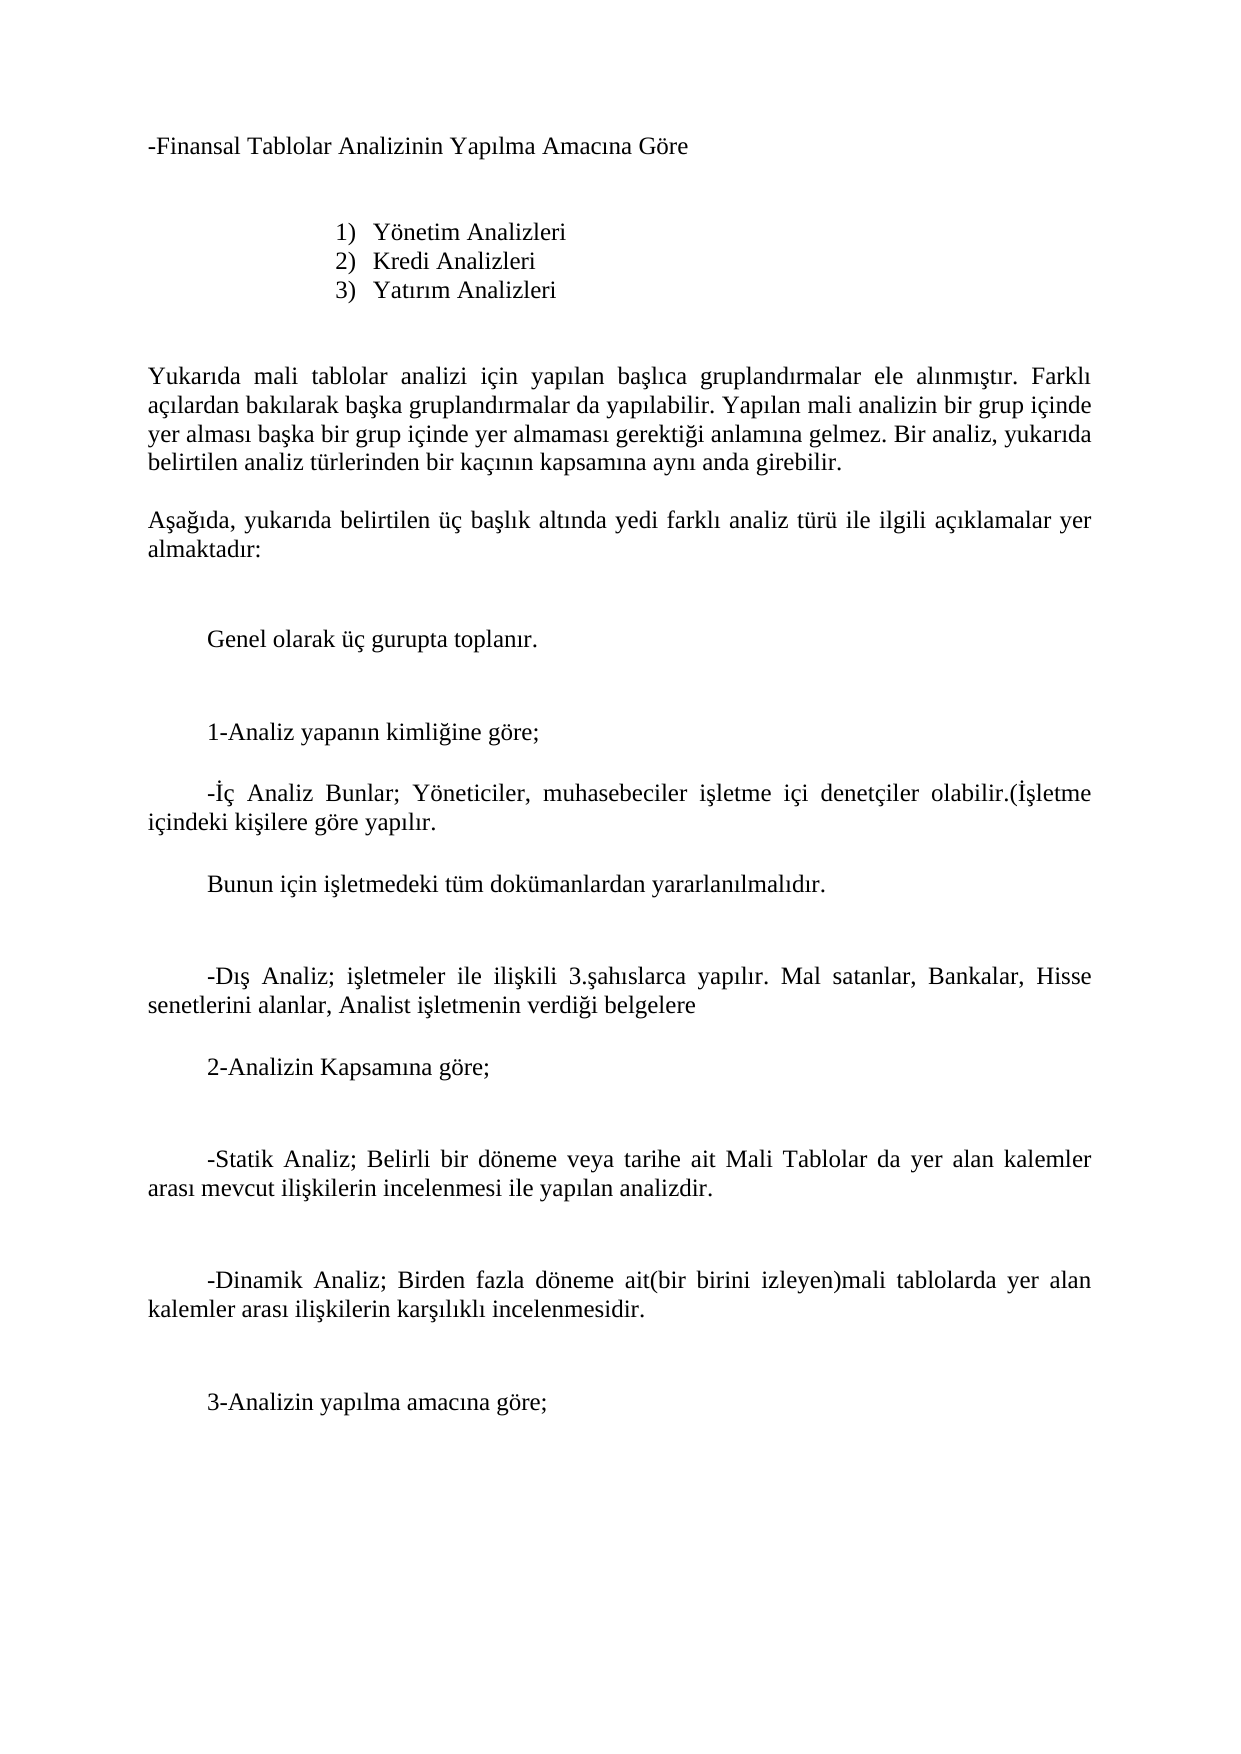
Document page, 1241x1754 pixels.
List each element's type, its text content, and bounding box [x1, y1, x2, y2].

text -Finansal Tablolar Analizinin Yapılma Amacına Göre [148, 131, 1092, 160]
text -İç Analiz Bunlar; Yöneticiler, muhasebeciler işletme içi denetçiler olabilir.(İşletme içindeki kişilere göre yapılır. [148, 778, 1092, 836]
text 3-Analizin yapılma amacına göre; [148, 1387, 1092, 1415]
text -Dinamik Analiz; Birden fazla döneme ait(bir birini izleyen)mali tablolarda yer alan kalemler arası ilişkilerin karşılıklı incelenmesidir. [148, 1265, 1092, 1323]
text Aşağıda, yukarıda belirtilen üç başlık altında yedi farklı analiz türü ile ilgili açıklamalar yer almaktadır: [148, 505, 1092, 562]
text Yukarıda mali tablolar analizi için yapılan başlıca gruplandırmalar ele alınmıştır. Farklı açılardan bakılarak başka gruplandırmalar da yapılabilir. Yapılan mali analizin bir grup içinde yer alması başka bir grup içinde yer almaması gerektiği anlamına gelmez. Bir analiz, yukarıda belirtilen analiz türlerinden bir kaçının kapsamına aynı anda girebilir. [148, 361, 1092, 476]
list Kredi Analizleri [335, 246, 1092, 275]
text Genel olarak üç gurupta toplanır. [148, 624, 1092, 653]
list Yönetim Analizleri [335, 217, 1092, 246]
text -Statik Analiz; Belirli bir döneme veya tarihe ait Mali Tablolar da yer alan kalemler arası mevcut ilişkilerin incelenmesi ile yapılan analizdir. [148, 1144, 1092, 1202]
text Bunun için işletmedeki tüm dokümanlardan yararlanılmalıdır. [148, 869, 1092, 897]
list Yatırım Analizleri [335, 275, 1092, 304]
text 2-Analizin Kapsamına göre; [148, 1052, 1092, 1080]
text -Dış Analiz; işletmeler ile ilişkili 3.şahıslarca yapılır. Mal satanlar, Bankalar, Hisse senetlerini alanlar, Analist işletmenin verdiği belgelere [148, 961, 1092, 1019]
text 1-Analiz yapanın kimliğine göre; [148, 717, 1092, 745]
